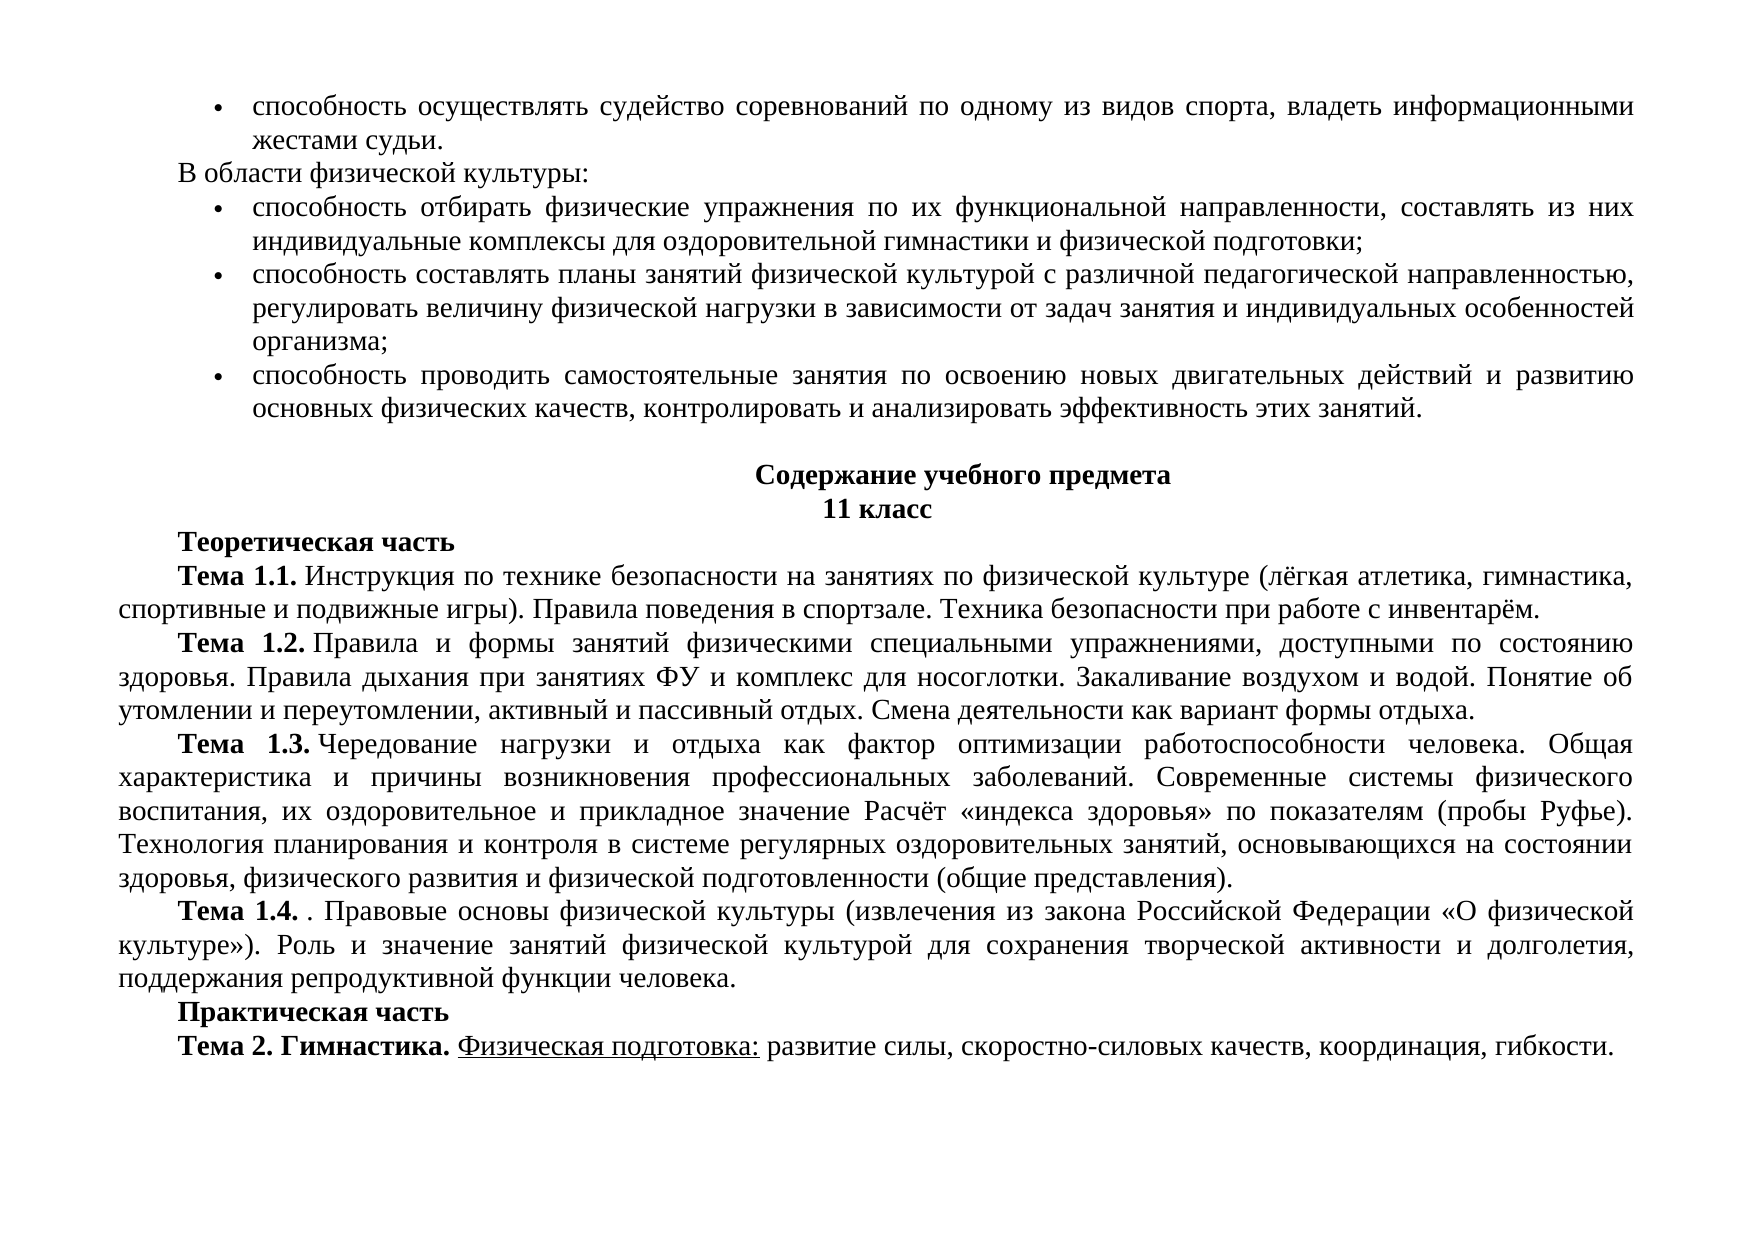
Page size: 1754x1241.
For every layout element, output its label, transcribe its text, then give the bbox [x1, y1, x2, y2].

text 11 класс [118, 491, 1636, 524]
text Практическая часть [118, 994, 1636, 1028]
list способность составлять планы занятий физической культурой с различной педагогической направленностью, регулировать величину физической нагрузки в зависимости от задач занятия и индивидуальных особенностей организма; [214, 256, 1636, 357]
text Теоретическая часть [118, 524, 1634, 558]
list способность отбирать физические упражнения по их функциональной направленности, составлять из них индивидуальные комплексы для оздоровительной гимнастики и физической подготовки; [214, 189, 1636, 256]
text Тема 1.1. Инструкция по технике безопасности на занятиях по физической культуре (лёгкая атлетика, гимнастика, спортивные и подвижные игры). Правила поведения в спортзале. Техника безопасности при работе с инвентарём. [118, 558, 1634, 625]
text Тема 1.4. . Правовые основы физической культуры (извлечения из закона Российской Федерации «О физической культуре»). Роль и значение занятий физической культурой для сохранения творческой активности и долголетия, поддержания репродуктивной функции человека. [118, 893, 1636, 994]
text Тема 1.2. Правила и формы занятий физическими специальными упражнениями, доступными по состоянию здоровья. Правила дыхания при занятиях ФУ и комплекс для носоглотки. Закаливание воздухом и водой. Понятие об утомлении и переутомлении, активный и пассивный отдых. Смена деятельности как вариант формы отдыха. [118, 625, 1634, 726]
list способность осуществлять судейство соревнований по одному из видов спорта, владеть информационными жестами судьи. [214, 88, 1636, 156]
text Тема 2. Гимнастика. Физическая подготовка: развитие силы, скоростно-силовых качеств, координация, гибкости. [118, 1028, 1636, 1061]
text Содержание учебного предмета [193, 457, 1636, 491]
text Тема 1.3. Чередование нагрузки и отдыха как фактор оптимизации работоспособности человека. Общая характеристика и причины возникновения профессиональных заболеваний. Современные системы физического воспитания, их оздоровительное и прикладное значение Расчёт «индекса здоровья» по показателям (пробы Руфье). Технология планирования и контроля в системе регулярных оздоровительных занятий, основывающихся на состоянии здоровья, физического развития и физической подготовленности (общие представления). [118, 726, 1634, 893]
list способность проводить самостоятельные занятия по освоению новых двигательных действий и развитию основных физических качеств, контролировать и анализировать эффективность этих занятий. [214, 357, 1636, 424]
text В области физической культуры: [118, 156, 1636, 189]
